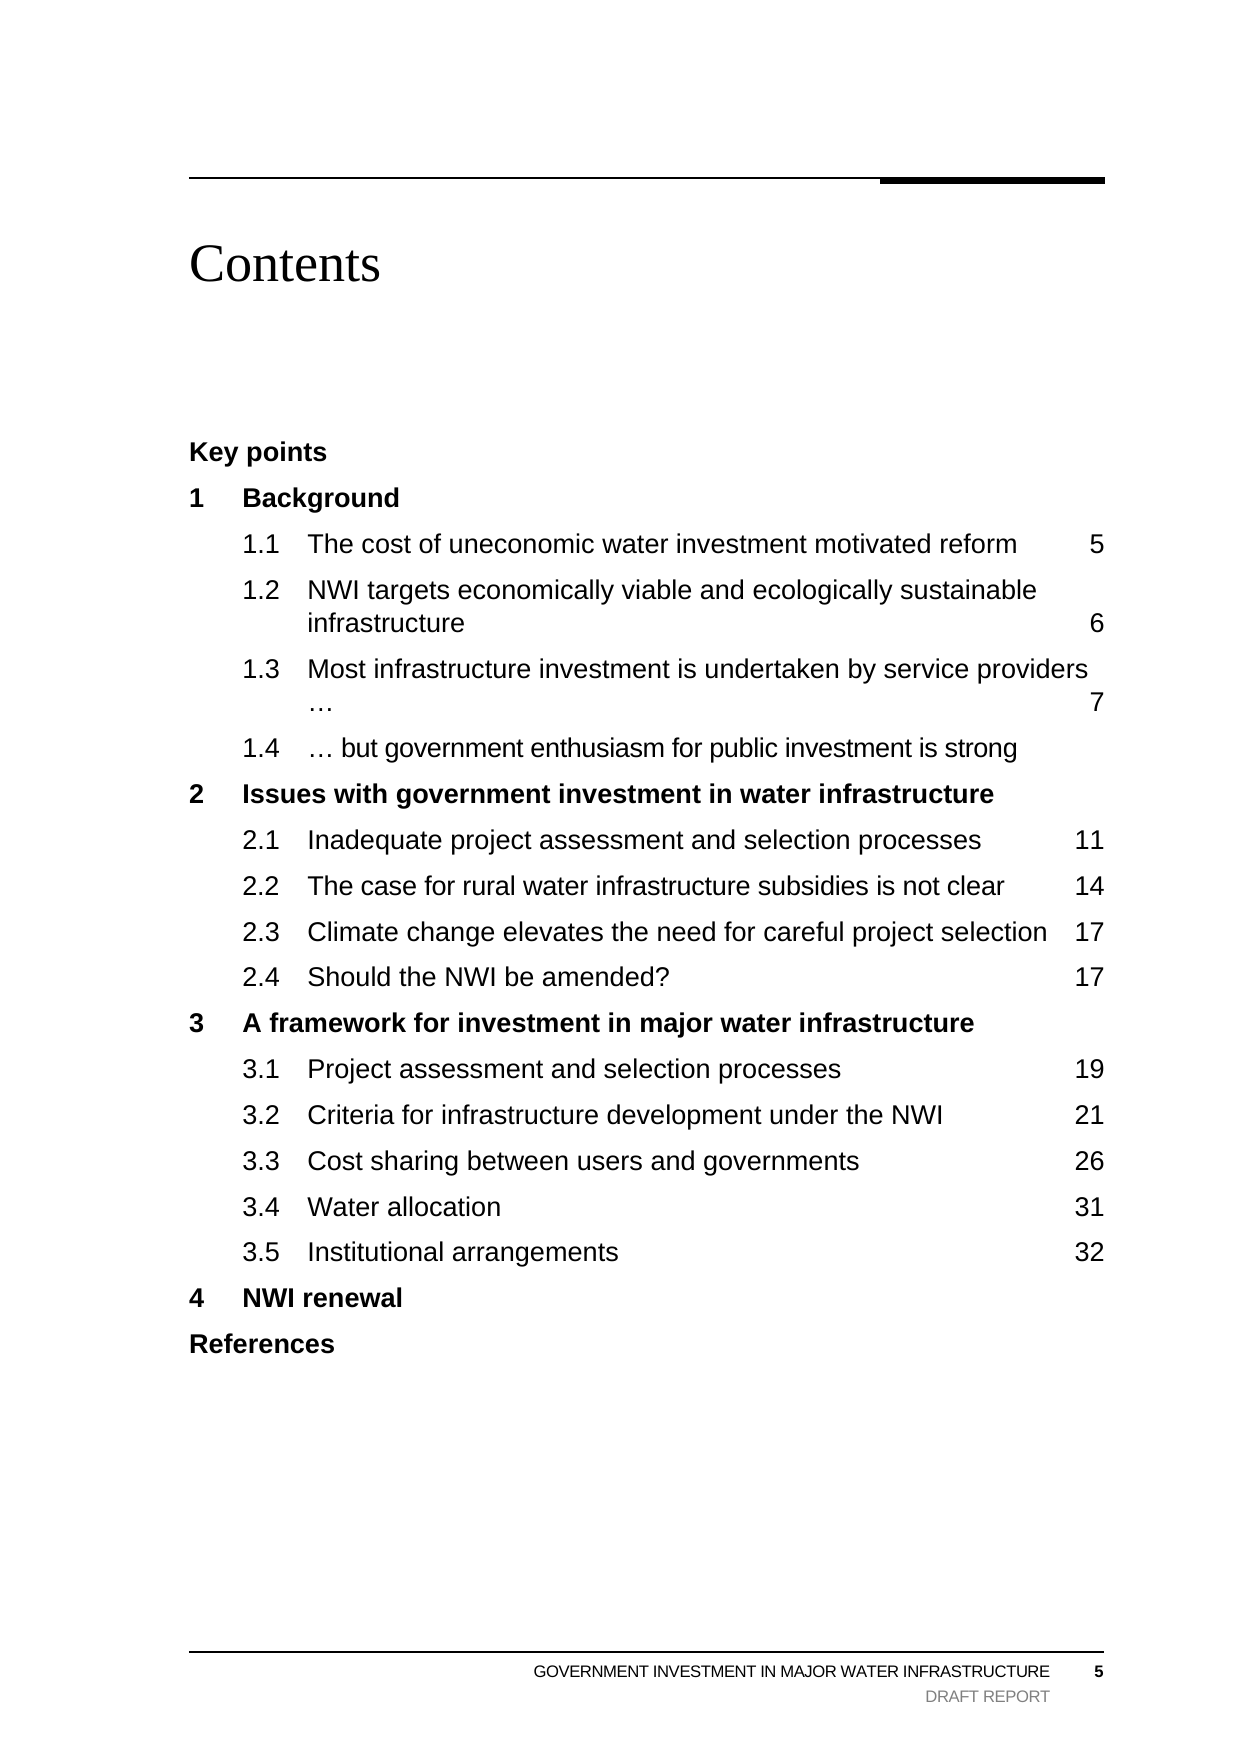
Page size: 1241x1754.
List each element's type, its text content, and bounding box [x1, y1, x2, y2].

text Contents [189, 231, 1104, 293]
